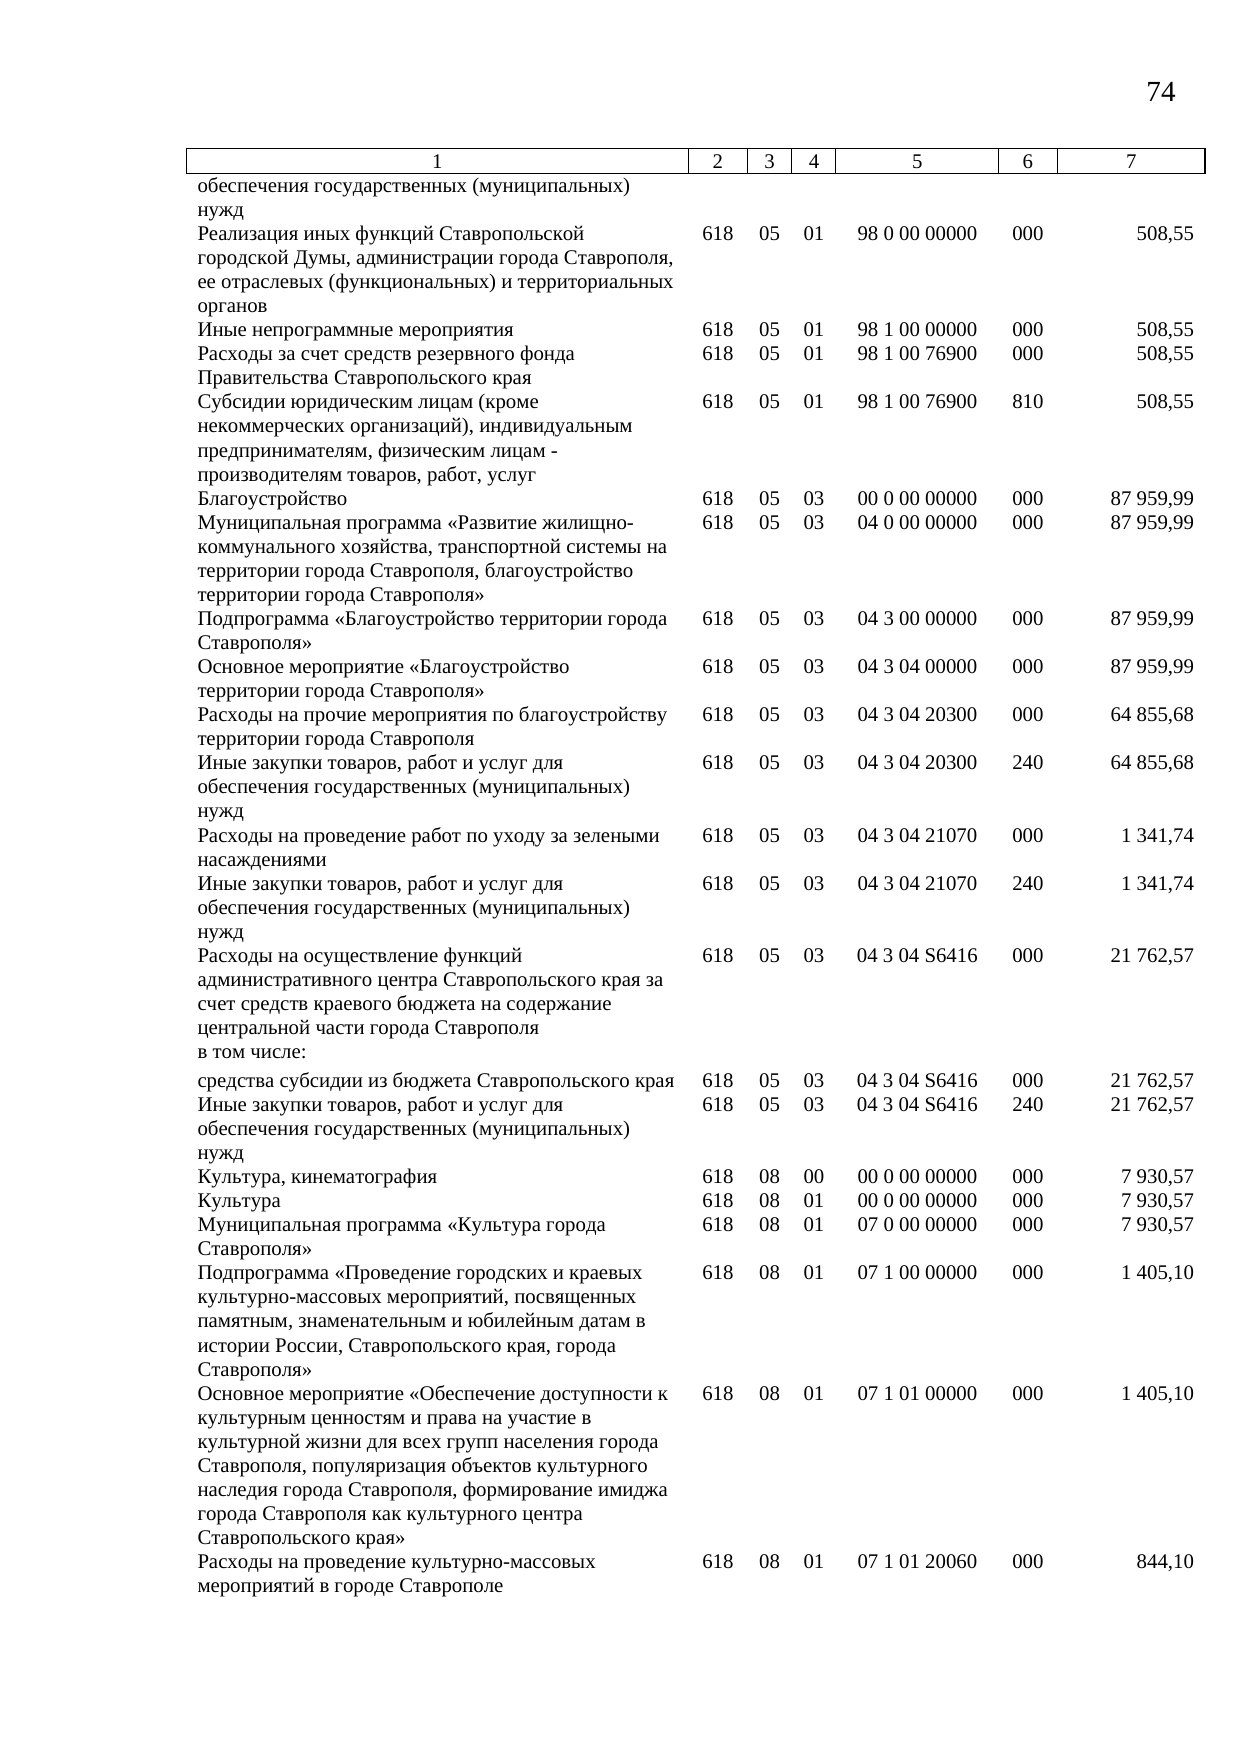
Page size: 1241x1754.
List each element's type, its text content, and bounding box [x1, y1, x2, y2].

table_header 4 [792, 149, 835, 173]
table_header 1 [187, 149, 688, 173]
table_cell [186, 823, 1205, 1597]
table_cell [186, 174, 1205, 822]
table_header 2 [689, 149, 747, 173]
table_header 6 [999, 149, 1057, 173]
table_header 7 [1058, 149, 1204, 173]
table_header 3 [748, 149, 791, 173]
table_header 5 [836, 149, 998, 173]
